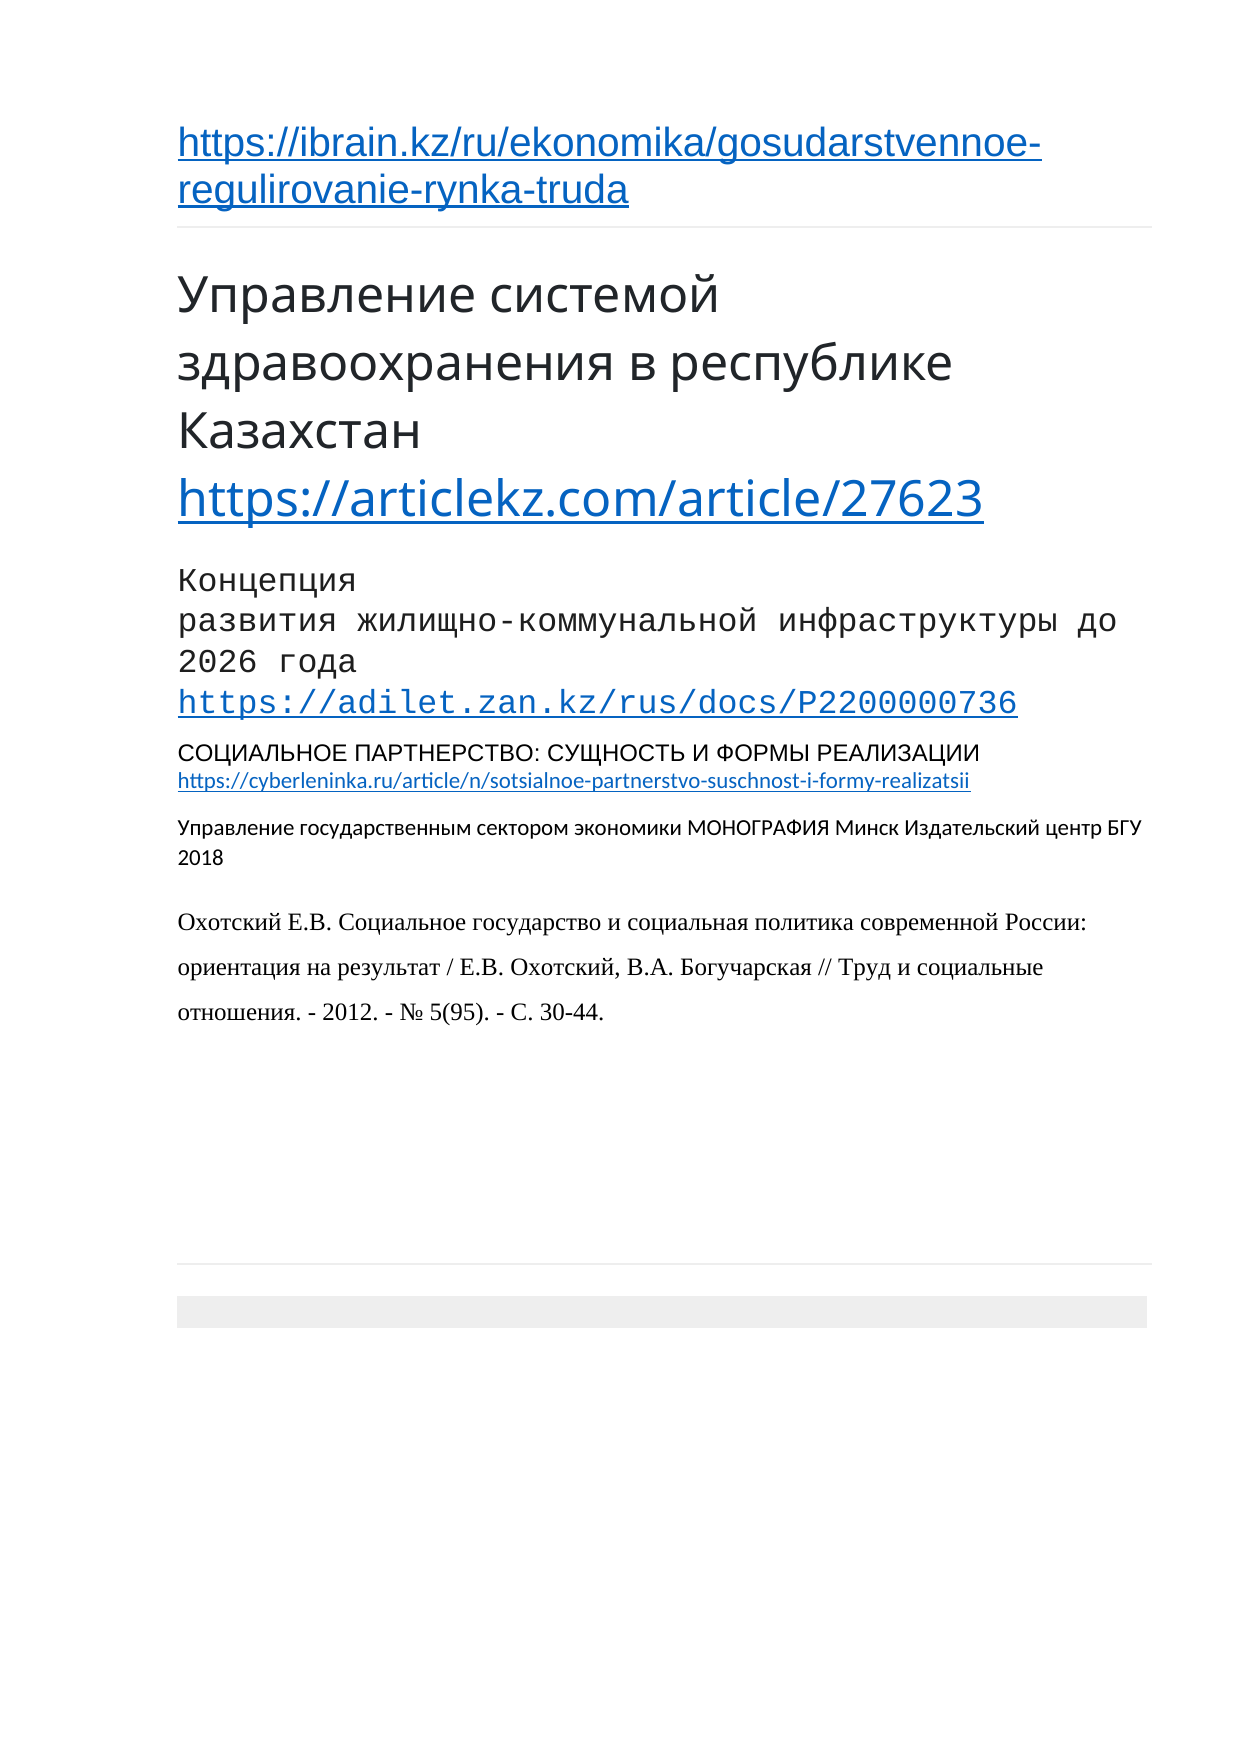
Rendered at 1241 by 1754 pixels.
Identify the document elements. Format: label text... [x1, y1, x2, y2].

subtitle https://ibrain.kz/ru/ekonomika/gosudarstvennoe-regulirovanie-rynka-truda [177, 118, 1152, 226]
subtitle Концепция развития жилищно-коммунальной инфраструктуры до 2026 года https://adilet.zan.kz/rus/docs/P2200000736 [177, 561, 1152, 723]
text СОЦИАЛЬНОЕ ПАРТНЕРСТВО: СУЩНОСТЬ И ФОРМЫ РЕАЛИЗАЦИИ [177, 739, 1152, 766]
text Управление государственным сектором экономики МОНОГРАФИЯ Минск Издательский центр БГУ 2018 [177, 813, 1152, 872]
text Охотский Е.В. Социальное государство и социальная политика современной России: ориентация на результат / Е.В. Охотский, В.А. Богучарская // Труд и социальные отношения. - 2012. - № 5(95). - С. 30-44. [177, 890, 1152, 1025]
text https://cyberleninka.ru/article/n/sotsialnoe-partnerstvo-suschnost-i-formy-realizatsii [177, 766, 1152, 794]
subtitle Управление системой здравоохранения в республике Казахстан https://articlekz.com/article/27623 [177, 259, 1152, 532]
